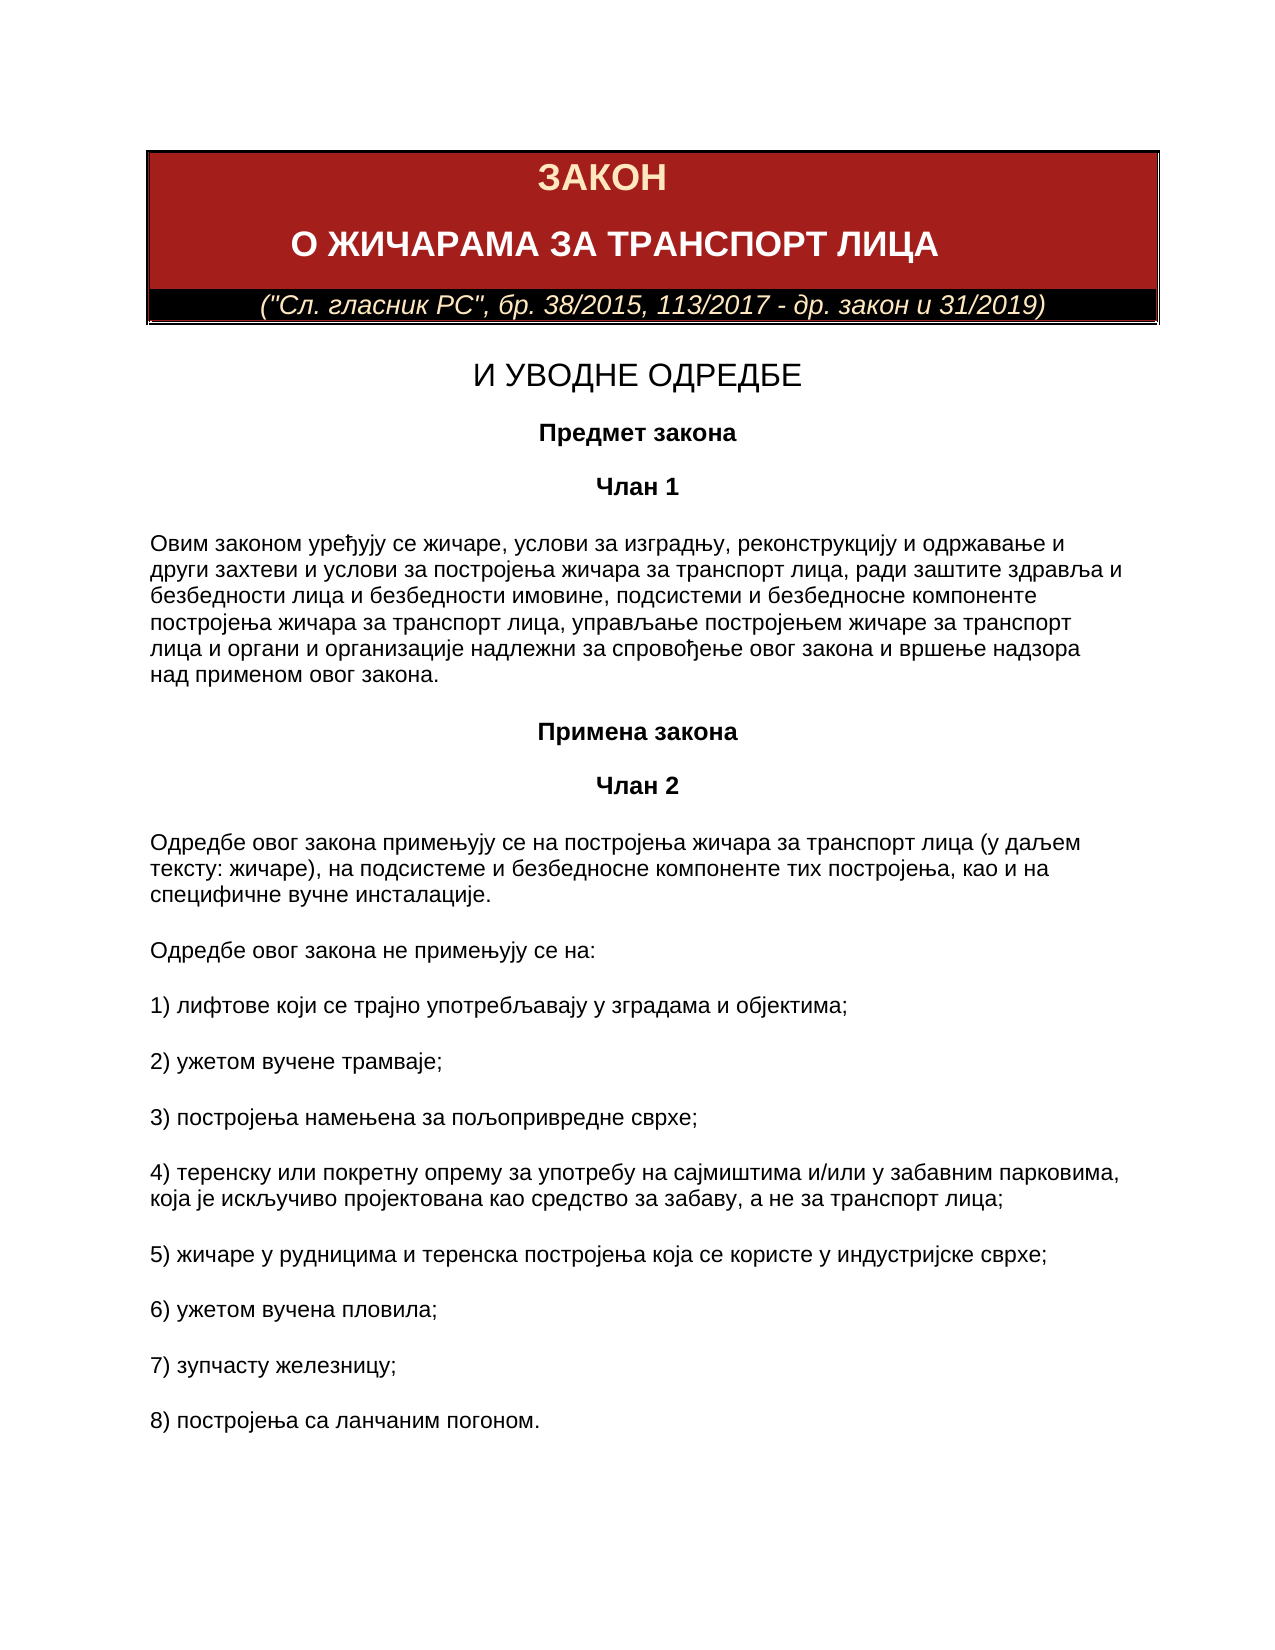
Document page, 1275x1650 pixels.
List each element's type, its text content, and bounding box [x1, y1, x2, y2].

text 2) ужетом вучене трамваје; [150, 1048, 1125, 1074]
text Одредбе овог закона примењују се на постројења жичара за транспорт лица (у даљем тексту: жичаре), на подсистеме и безбедносне компоненте тих постројења, као и на специфичне вучне инсталације. [150, 829, 1125, 908]
text Предмет закона [150, 418, 1125, 447]
text Члан 1 [150, 472, 1125, 501]
text 6) ужетом вучена пловила; [150, 1296, 1125, 1323]
text И УВОДНЕ ОДРЕДБЕ [150, 356, 1125, 393]
text Примена закона [150, 717, 1125, 746]
text 3) постројења намењена за пољопривредне сврхе; [150, 1103, 1125, 1130]
text 4) теренску или покретну опрему за употребу на сајмиштима и/или у забавним парковима, која је искључиво пројектована као средство за забаву, а не за транспорт лица; [150, 1159, 1125, 1212]
text 1) лифтове који се трајно употребљавају у зградама и објектима; [150, 992, 1125, 1019]
text Члан 2 [150, 771, 1125, 799]
table_header ЗАКОН О ЖИЧАРАМА ЗА ТРАНСПОРТ ЛИЦА ("Сл. гласник РС", бр. 38/2015, 113/2017 - др. закон и 31/2019) [150, 153, 1157, 321]
text Овим законом уређују се жичаре, услови за изградњу, реконструкцију и одржавање и други захтеви и услови за постројења жичара за транспорт лица, ради заштите здравља и безбедности лица и безбедности имовине, подсистеми и безбедносне компоненте постројења жичара за транспорт лица, управљање постројењем жичаре за транспорт лица и органи и организације надлежни за спровођење овог закона и вршење надзора над применом овог закона. [150, 530, 1125, 688]
text 7) зупчасту железницу; [150, 1352, 1125, 1378]
text 5) жичаре у рудницима и теренска постројења која се користе у индустријске сврхе; [150, 1241, 1125, 1267]
text 8) постројења са ланчаним погоном. [150, 1407, 1125, 1434]
text Одредбе овог закона не примењују се на: [150, 937, 1125, 963]
